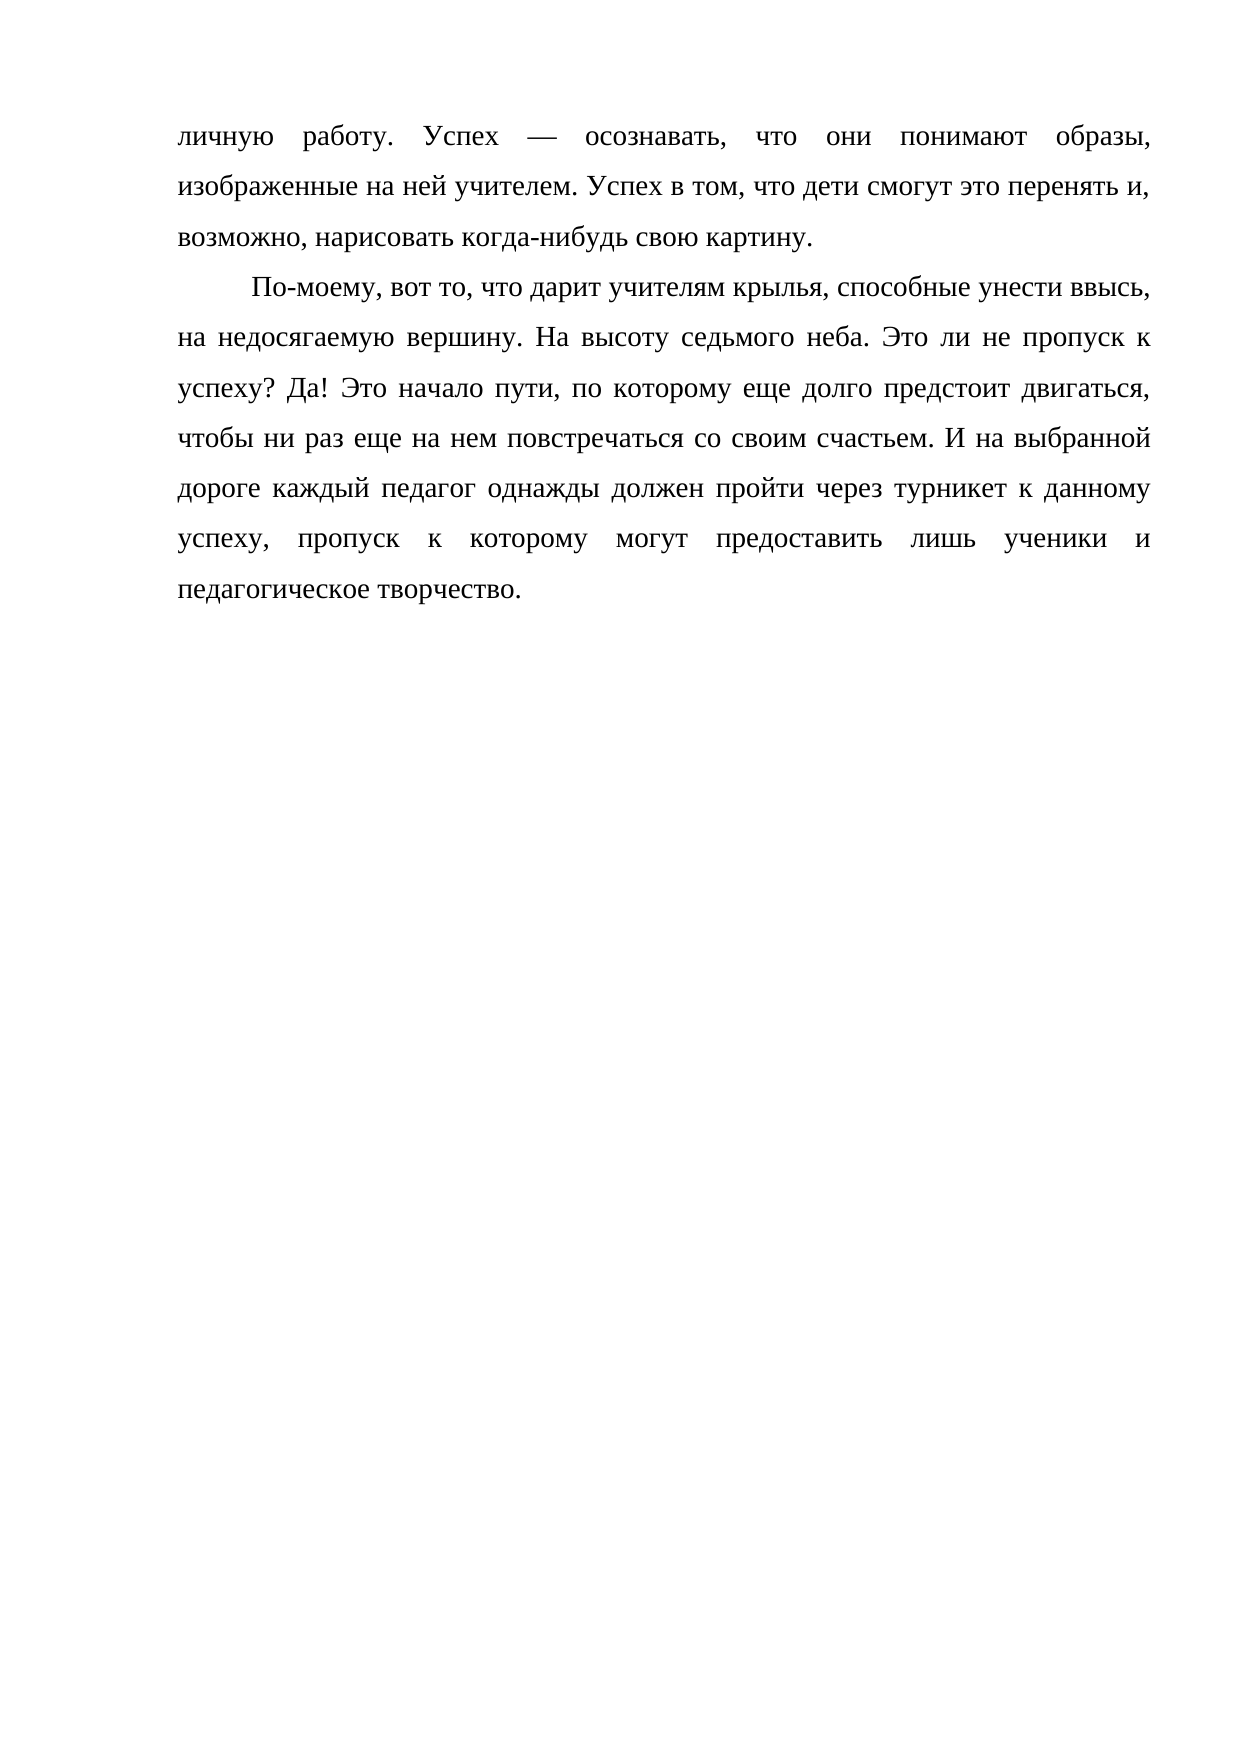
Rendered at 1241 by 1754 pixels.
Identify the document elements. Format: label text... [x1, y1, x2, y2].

text По-моему, вот то, что дарит учителям крылья, способные унести ввысь, на недосягаемую вершину. На высоту седьмого неба. Это ли не пропуск к успеху? Да! Это начало пути, по которому еще долго предстоит двигаться, чтобы ни раз еще на нем повстречаться со своим счастьем. И на выбранной дороге каждый педагог однажды должен пройти через турникет к данному успеху, пропуск к которому могут предоставить лишь ученики и педагогическое творчество. [177, 269, 1152, 604]
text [177, 118, 1152, 252]
